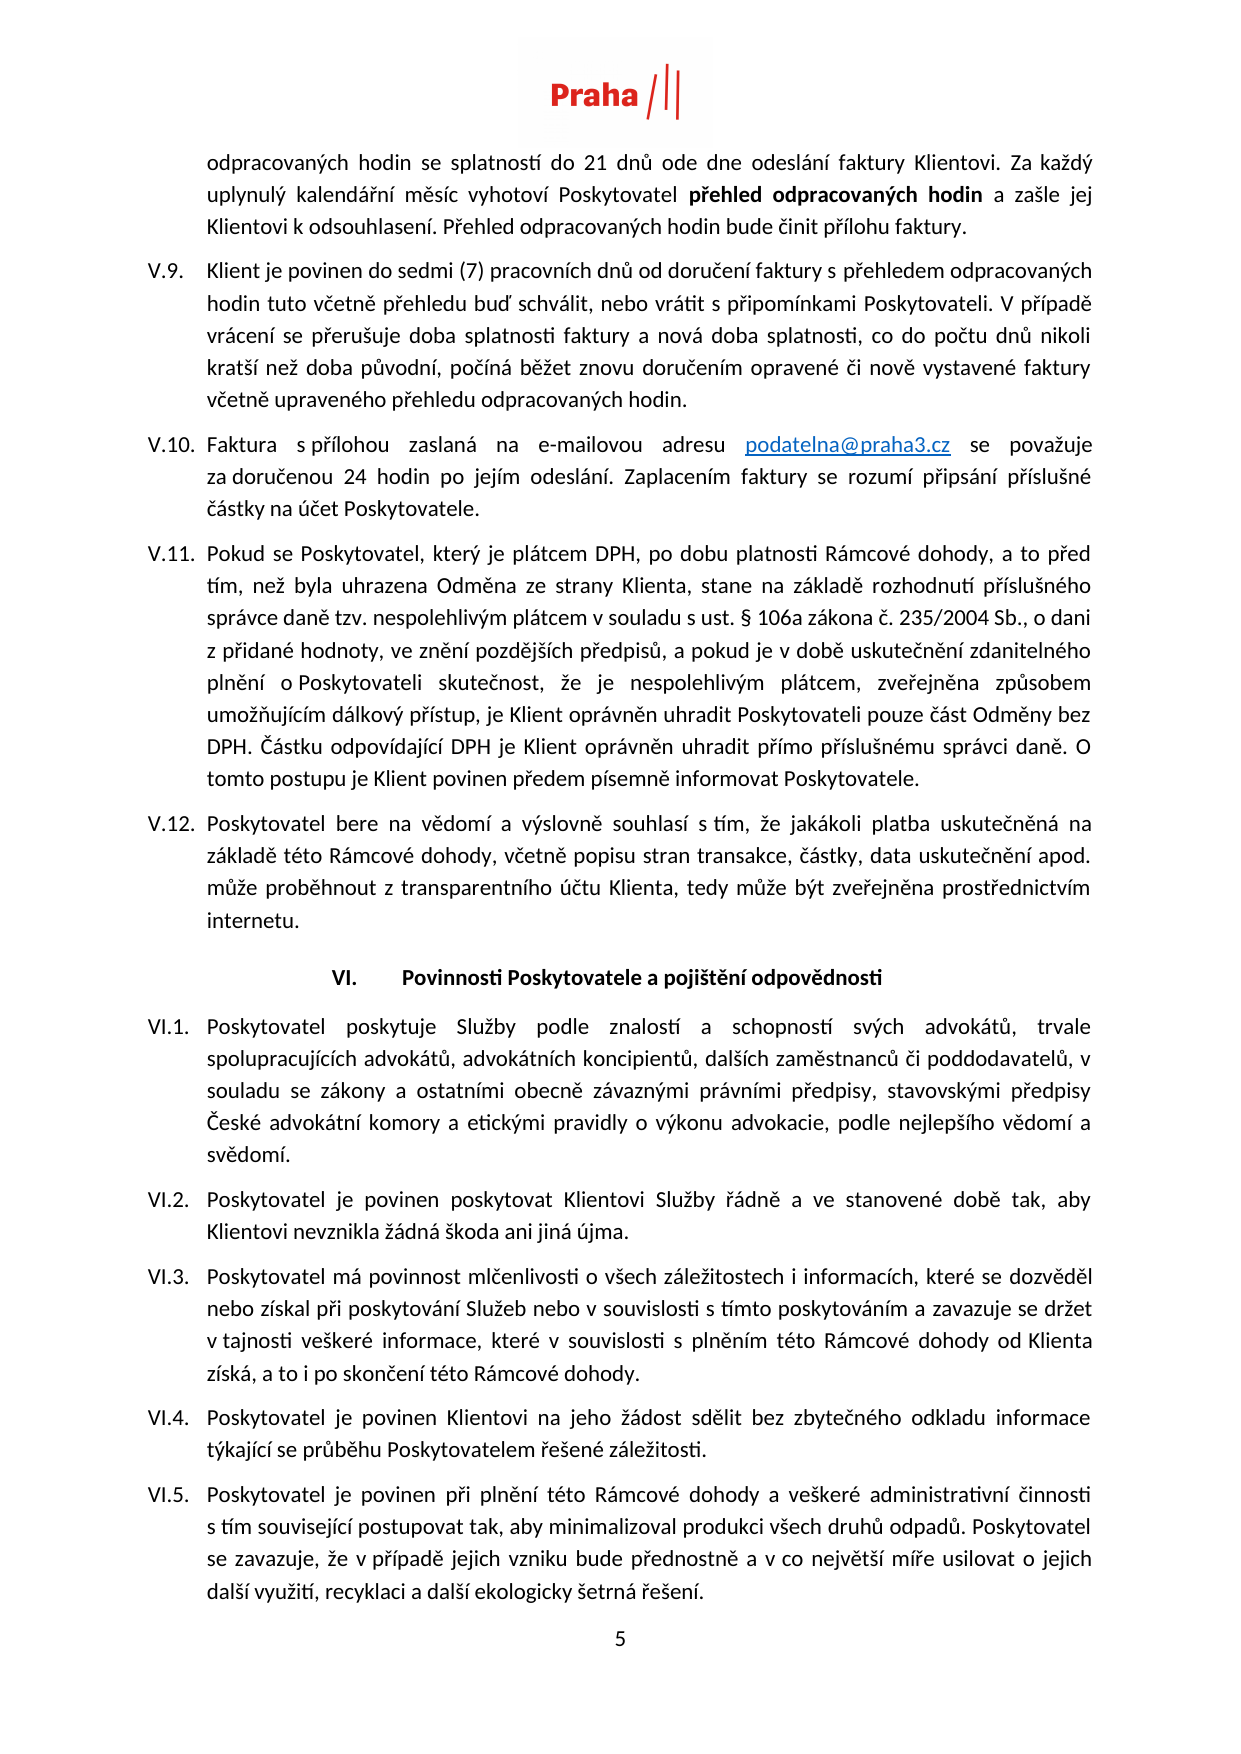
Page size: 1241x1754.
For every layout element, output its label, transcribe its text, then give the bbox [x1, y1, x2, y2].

list Poskytovatel je povinen poskytovat Klientovi Služby řádně a ve stanovené době tak, aby Klientovi nevznikla žádná škoda ani jiná újma. [148, 1185, 1093, 1245]
list Pokud se Poskytovatel, který je plátcem DPH, po dobu platnosti Rámcové dohody, a to před tím, než byla uhrazena Odměna ze strany Klienta, stane na základě rozhodnutí příslušného správce daně tzv. nespolehlivým plátcem v souladu s ust. § 106a zákona č. 235/2004 Sb., o dani z přidané hodnoty, ve znění pozdějších předpisů, a pokud je v době uskutečnění zdanitelného plnění o Poskytovateli skutečnost, že je nespolehlivým plátcem, zveřejněna způsobem umožňujícím dálkový přístup, je Klient oprávněn uhradit Poskytovateli pouze část Odměny bez DPH. Částku odpovídající DPH je Klient oprávněn uhradit přímo příslušnému správci daně. O tomto postupu je Klient povinen předem písemně informovat Poskytovatele. [148, 539, 1093, 792]
list Poskytovatel má povinnost mlčenlivosti o všech záležitostech i informacích, které se dozvěděl nebo získal při poskytování Služeb nebo v souvislosti s tímto poskytováním a zavazuje se držet v tajnosti veškeré informace, které v souvislosti s plněním této Rámcové dohody od Klienta získá, a to i po skončení této Rámcové dohody. [148, 1262, 1093, 1387]
list Poskytovatel bere na vědomí a výslovně souhlasí s tím, že jakákoli platba uskutečněná na základě této Rámcové dohody, včetně popisu stran transakce, částky, data uskutečnění apod. může proběhnout z transparentního účtu Klienta, tedy může být zveřejněna prostřednictvím internetu. [148, 809, 1093, 934]
list Klient je povinen do sedmi (7) pracovních dnů od doručení faktury s přehledem odpracovaných hodin tuto včetně přehledu buď schválit, nebo vrátit s připomínkami Poskytovateli. V případě vrácení se přerušuje doba splatnosti faktury a nová doba splatnosti, co do počtu dnů nikoli kratší než doba původní, počíná běžet znovu doručením opravené či nově vystavené faktury včetně upraveného přehledu odpracovaných hodin. [148, 257, 1093, 413]
list Poskytovatel je povinen Klientovi na jeho žádost sdělit bez zbytečného odkladu informace týkající se průběhu Poskytovatelem řešené záležitosti. [148, 1403, 1093, 1463]
picture [517, 37, 714, 148]
list Faktura s přílohou zaslaná na e-mailovou adresu podatelna@praha3.cz se považuje za doručenou 24 hodin po jejím odeslání. Zaplacením faktury se rozumí připsání příslušné částky na účet Poskytovatele. [148, 430, 1093, 522]
list Povinnosti Poskytovatele a pojištění odpovědnosti [148, 963, 1093, 991]
list Poskytovatel poskytuje Služby podle znalostí a schopností svých advokátů, trvale spolupracujících advokátů, advokátních koncipientů, dalších zaměstnanců či poddodavatelů, v souladu se zákony a ostatními obecně závaznými právními předpisy, stavovskými předpisy České advokátní komory a etickými pravidly o výkonu advokacie, podle nejlepšího vědomí a svědomí. [148, 1012, 1093, 1168]
list Poskytovatel je povinen při plnění této Rámcové dohody a veškeré administrativní činnosti s tím související postupovat tak, aby minimalizoval produkci všech druhů odpadů. Poskytovatel se zavazuje, že v případě jejich vzniku bude přednostně a v co největší míře usilovat o jejich další využití, recyklaci a další ekologicky šetrná řešení. [148, 1480, 1093, 1605]
